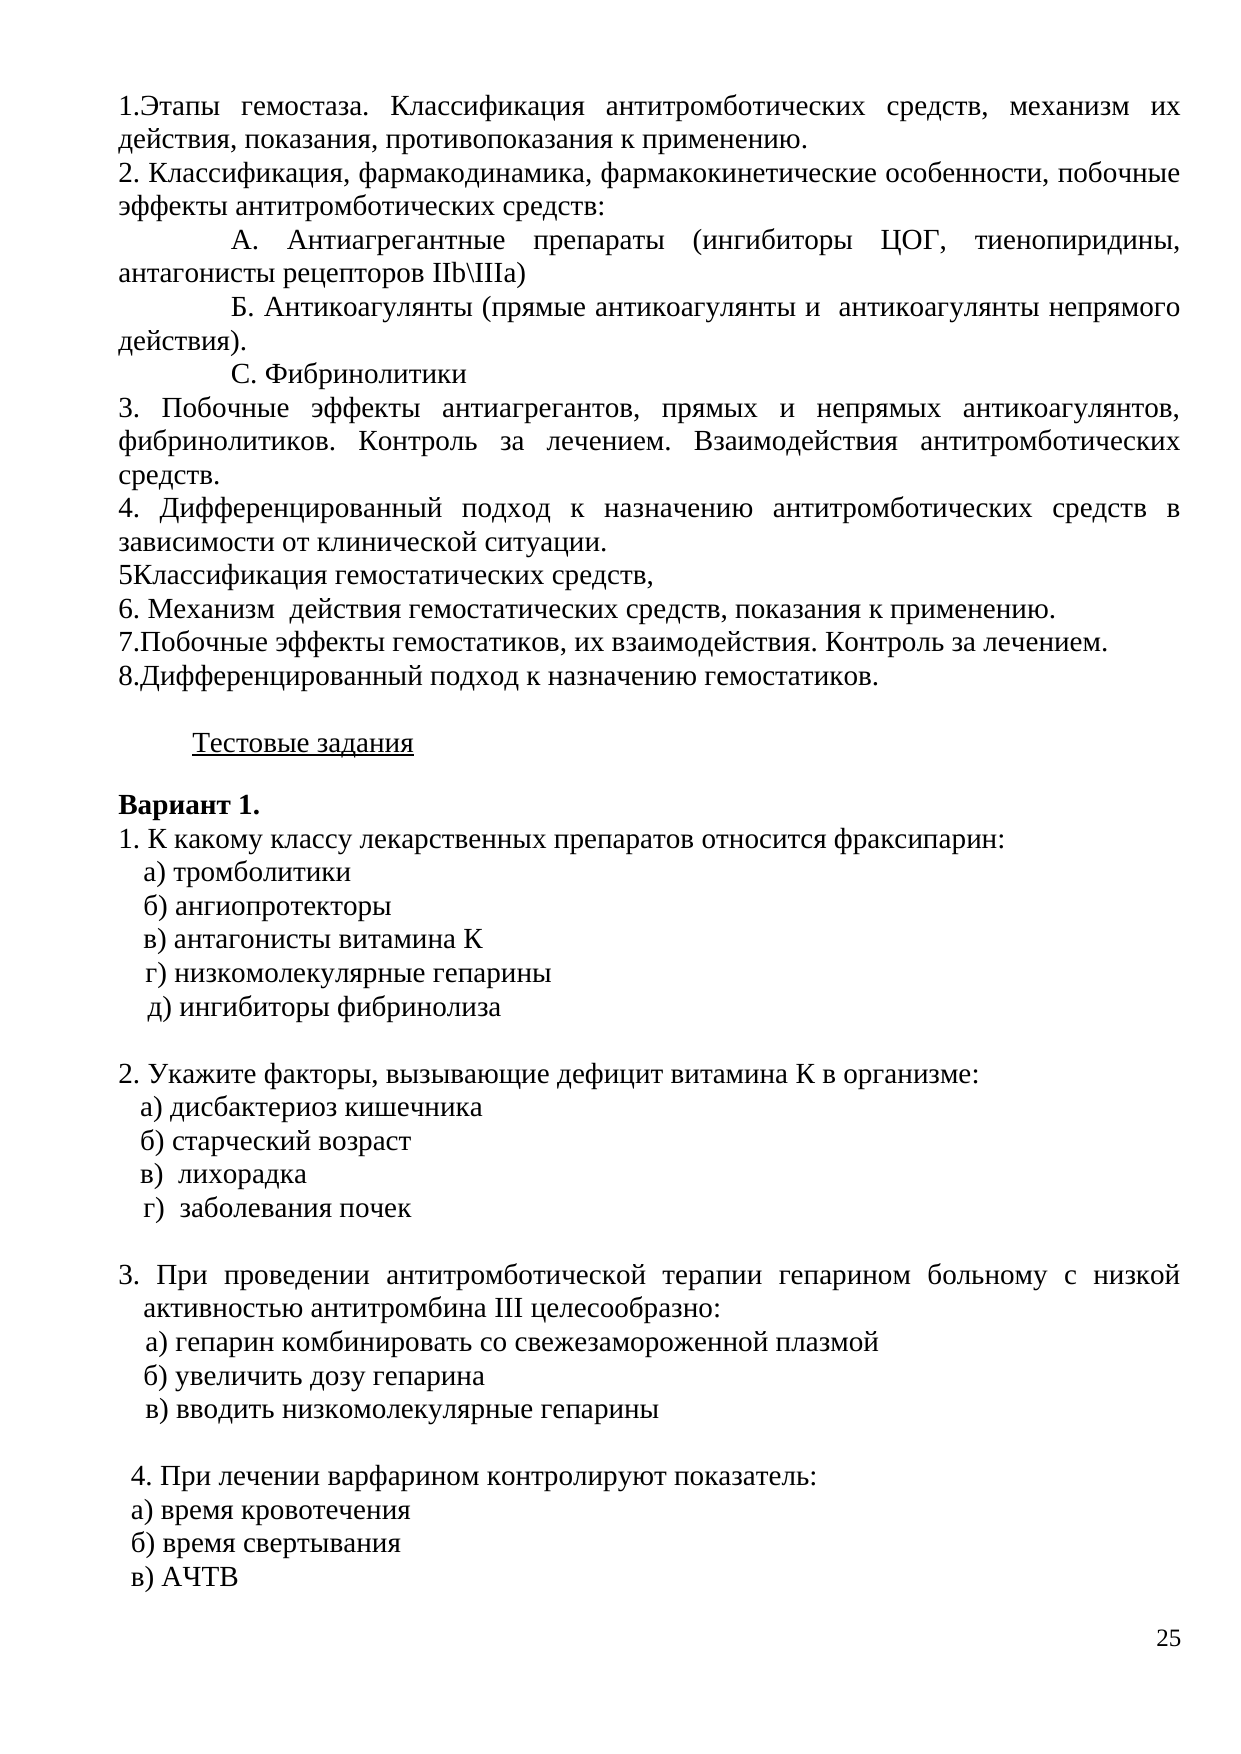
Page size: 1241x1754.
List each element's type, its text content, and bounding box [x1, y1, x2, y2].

text 4. Дифференцированный подход к назначению антитромботических средств в зависимости от клинической ситуации. [118, 490, 1181, 557]
text а) гепарин комбинировать со свежезамороженной плазмой [131, 1324, 1181, 1358]
text 4. При лечении варфарином контролируют показатель: [131, 1458, 1181, 1492]
text 2. Классификация, фармакодинамика, фармакокинетические особенности, побочные эффекты антитромботических средств: [118, 155, 1181, 222]
text Вариант 1. [118, 787, 1181, 821]
text 6. Механизм действия гемостатических средств, показания к применению. [118, 591, 1181, 624]
text 2. Укажите факторы, вызывающие дефицит витамина К в организме: [118, 1056, 1181, 1089]
text Тестовые задания [118, 725, 1181, 759]
text б) старческий возраст [118, 1123, 1181, 1156]
text 1.Этапы гемостаза. Классификация антитромботических средств, механизм их действия, показания, противопоказания к применению. [118, 88, 1181, 155]
text 8.Дифференцированный подход к назначению гемостатиков. [118, 658, 1181, 692]
text 7.Побочные эффекты гемостатиков, их взаимодействия. Контроль за лечением. [118, 624, 1181, 658]
text д) ингибиторы фибринолиза [118, 989, 1181, 1022]
text 3. При проведении антитромботической терапии гепарином больному с низкой активностью антитромбина III целесообразно: [118, 1257, 1181, 1324]
text в) АЧТВ [131, 1559, 1181, 1592]
text в) антагонисты витамина К [143, 922, 1181, 955]
text г) низкомолекулярные гепарины [131, 955, 1181, 989]
text в) лихорадка [118, 1156, 1181, 1190]
text С. Фибринолитики [118, 356, 1181, 390]
text б) увеличить дозу гепарина [143, 1358, 1181, 1391]
text а) дисбактериоз кишечника [118, 1089, 1181, 1123]
text Б. Антикоагулянты (прямые антикоагулянты и антикоагулянты непрямого действия). [118, 289, 1181, 356]
text 5Классификация гемостатических средств, [118, 557, 1181, 591]
text 3. Побочные эффекты антиагрегантов, прямых и непрямых антикоагулянтов, фибринолитиков. Контроль за лечением. Взаимодействия антитромботических средств. [118, 390, 1181, 490]
text а) тромболитики [143, 854, 1181, 888]
text 1. К какому классу лекарственных препаратов относится фраксипарин: [118, 821, 1181, 854]
text б) ангиопротекторы [143, 888, 1181, 922]
text г) заболевания почек [143, 1190, 1181, 1223]
text А. Антиагрегантные препараты (ингибиторы ЦОГ, тиенопиридины, антагонисты рецепторов IIb\IIIa) [118, 222, 1181, 289]
text б) время свертывания [131, 1525, 1181, 1559]
text а) время кровотечения [131, 1492, 1181, 1525]
text в) вводить низкомолекулярные гепарины [131, 1391, 1181, 1425]
